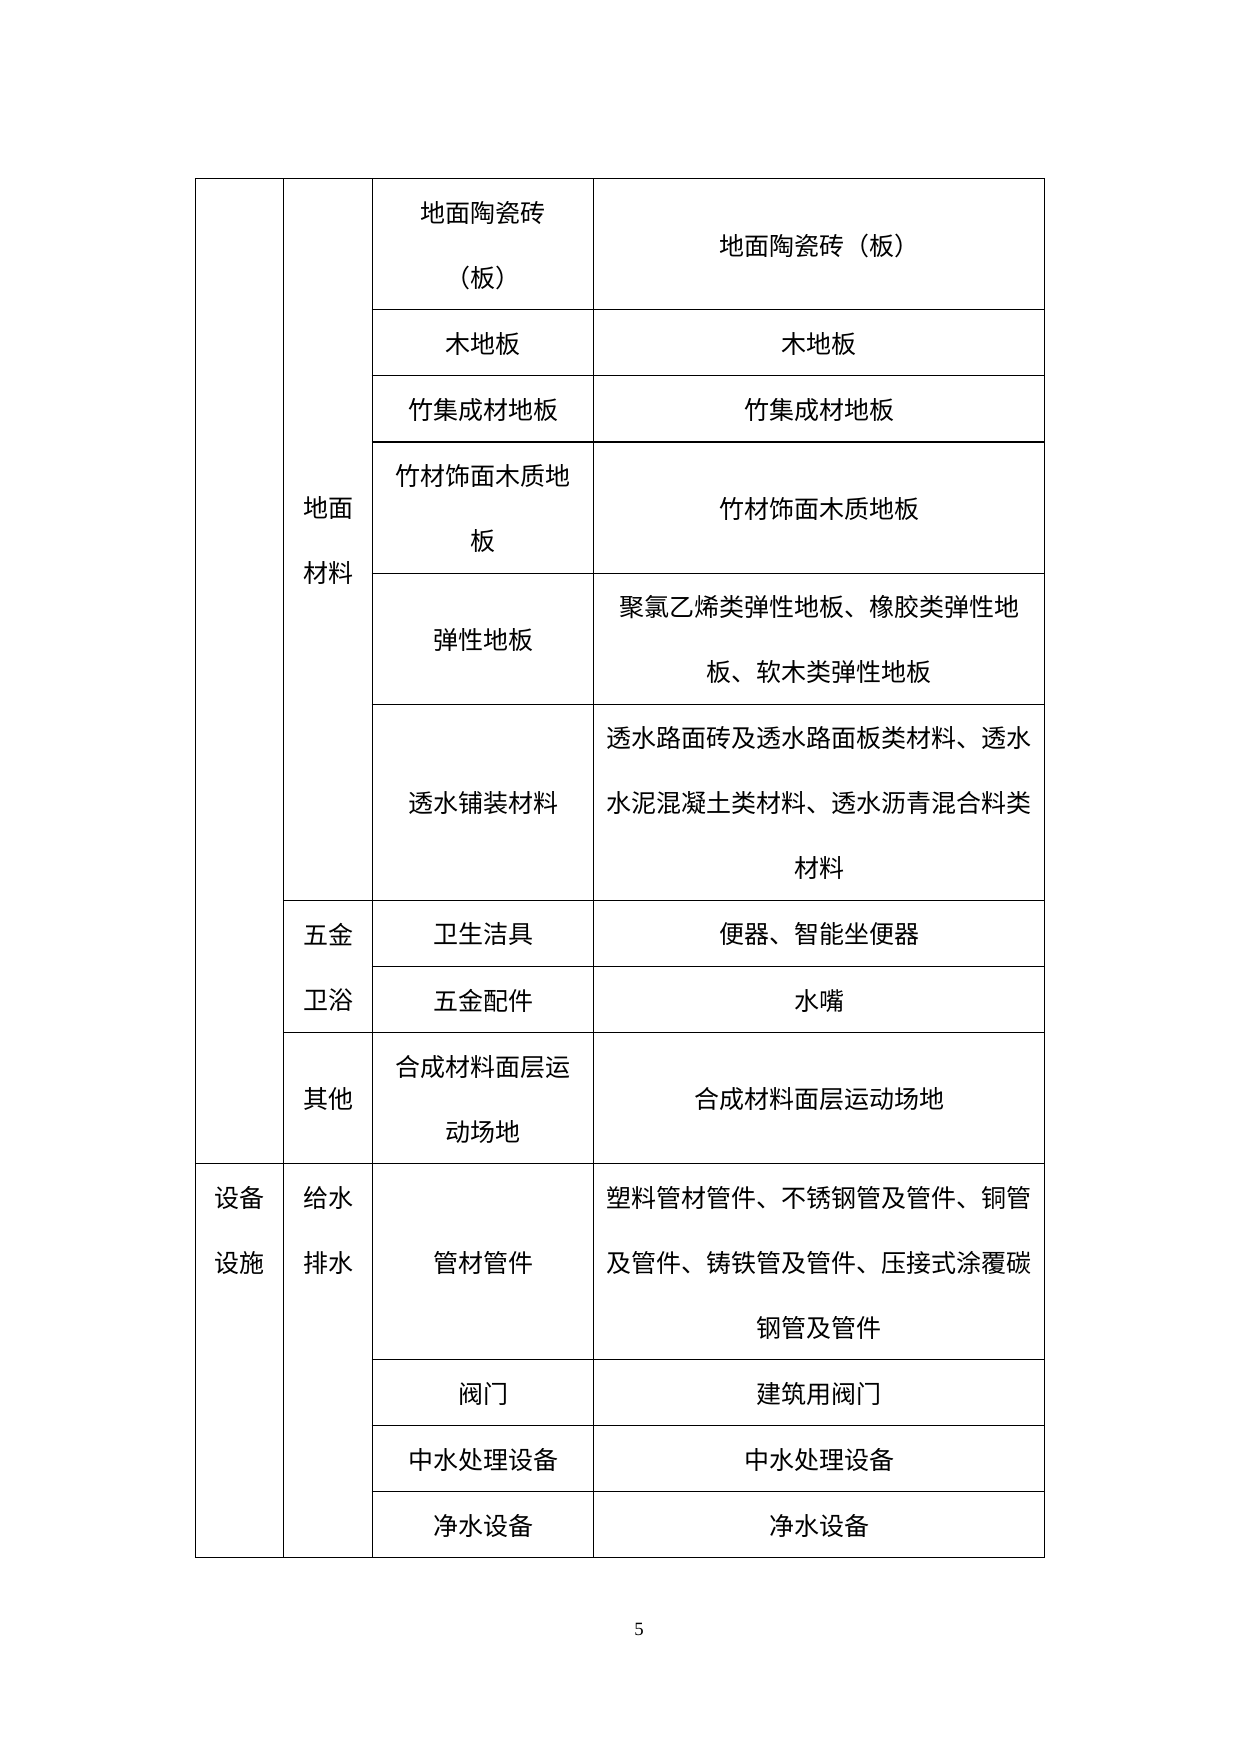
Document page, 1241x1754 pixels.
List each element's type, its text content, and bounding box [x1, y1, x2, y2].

table_cell 设备设施 [196, 1164, 283, 1557]
table_cell 木地板 [373, 310, 593, 375]
table_cell 中水处理设备 [594, 1426, 1044, 1491]
table_cell 阀门 [373, 1360, 593, 1425]
table_cell 竹材饰面木质地板 [594, 443, 1044, 572]
table_cell 建筑用阀门 [594, 1360, 1044, 1425]
table_cell 透水路面砖及透水路面板类材料、透水水泥混凝土类材料、透水沥青混合料类材料 [594, 705, 1044, 899]
table_cell 其他 [284, 1033, 372, 1163]
table_cell 五金配件 [373, 967, 593, 1032]
table_cell 地面陶瓷砖（板） [373, 179, 593, 309]
table_cell 净水设备 [594, 1492, 1044, 1557]
table_cell 弹性地板 [373, 574, 593, 703]
table_cell 合成材料面层运动场地 [594, 1033, 1044, 1163]
table_cell 木地板 [594, 310, 1044, 375]
table_cell 水嘴 [594, 967, 1044, 1032]
table_cell 管材管件 [373, 1164, 593, 1359]
table_cell 卫生洁具 [373, 901, 593, 966]
table_cell 透水铺装材料 [373, 705, 593, 899]
table_cell 地面材料 [284, 179, 372, 899]
table_cell 聚氯乙烯类弹性地板、橡胶类弹性地板、软木类弹性地板 [594, 574, 1044, 703]
table_cell 净水设备 [373, 1492, 593, 1557]
table_cell 五金卫浴 [284, 901, 372, 1032]
table_cell 塑料管材管件、不锈钢管及管件、铜管及管件、铸铁管及管件、压接式涂覆碳钢管及管件 [594, 1164, 1044, 1359]
table_cell 地面陶瓷砖（板） [594, 179, 1044, 309]
table_cell 竹集成材地板 [594, 376, 1044, 441]
table_cell 中水处理设备 [373, 1426, 593, 1491]
table_cell 给水排水 [284, 1164, 372, 1557]
table_cell 合成材料面层运动场地 [373, 1033, 593, 1163]
table_cell 竹材饰面木质地板 [373, 443, 593, 572]
table_cell 竹集成材地板 [373, 376, 593, 441]
table_cell 便器、智能坐便器 [594, 901, 1044, 966]
